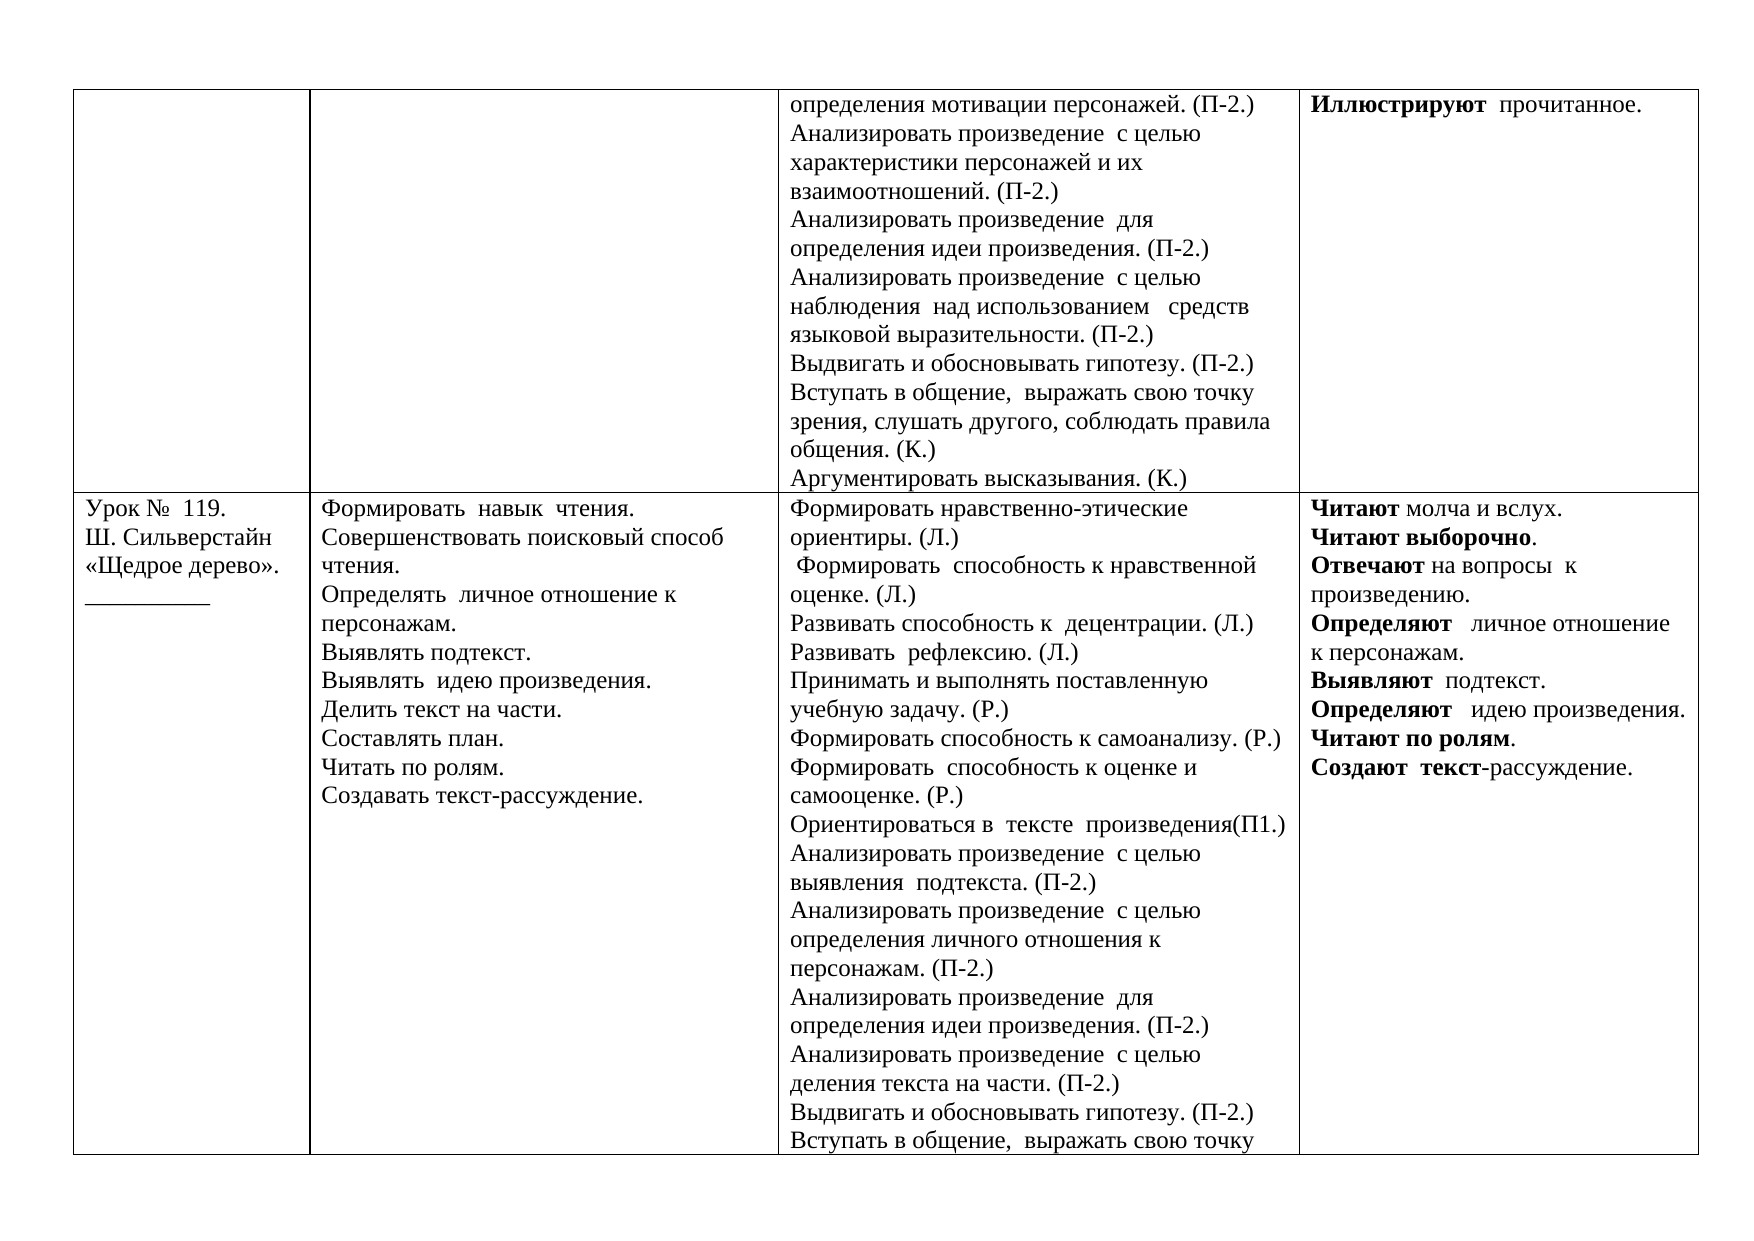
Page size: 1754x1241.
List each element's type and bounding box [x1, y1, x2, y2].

table_cell [1300, 90, 1698, 492]
table_cell [74, 493, 309, 1154]
table_cell [311, 90, 778, 492]
table_cell [74, 90, 309, 492]
table_cell [779, 90, 1299, 492]
table_cell [779, 493, 1299, 1154]
table_cell [1300, 493, 1698, 1154]
table_cell [311, 493, 778, 1154]
